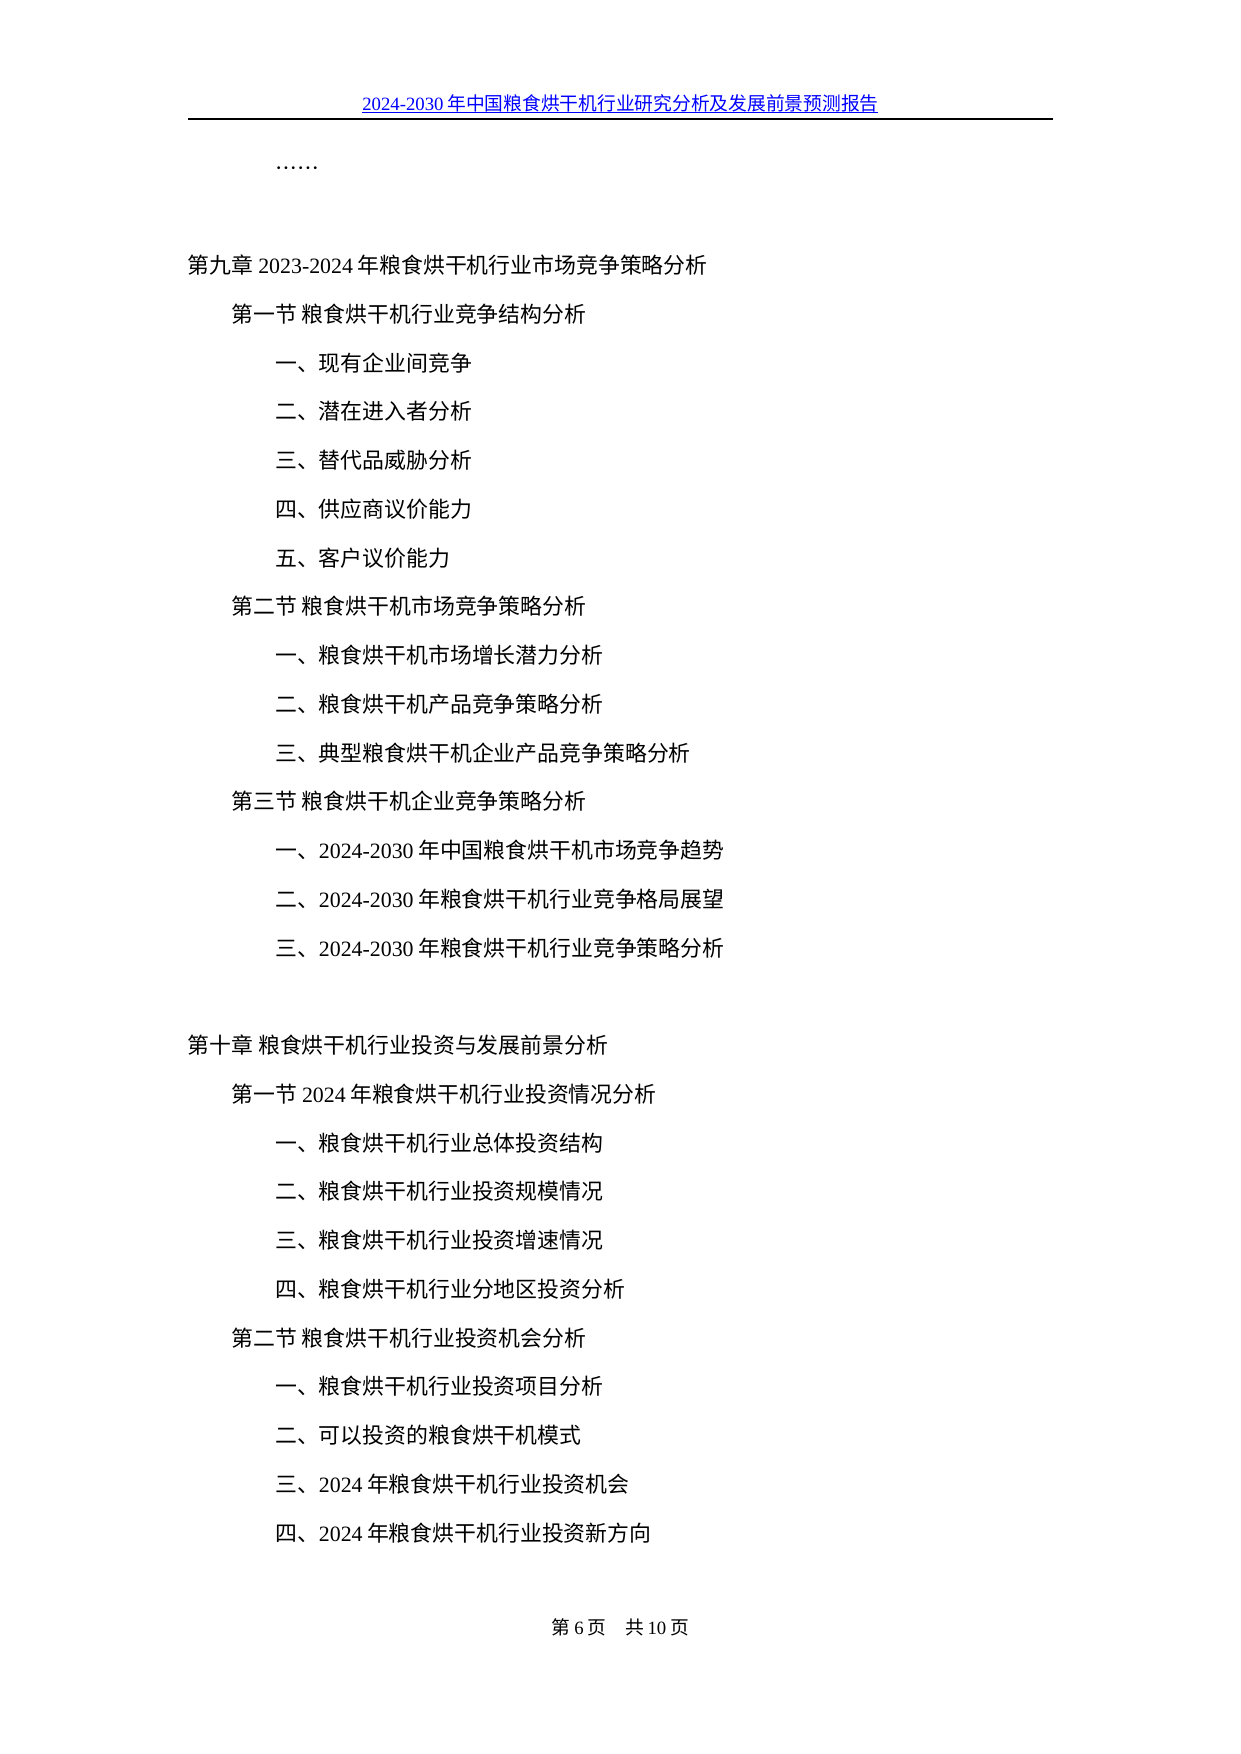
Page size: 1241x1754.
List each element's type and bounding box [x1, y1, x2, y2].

text [187, 150, 1053, 1548]
